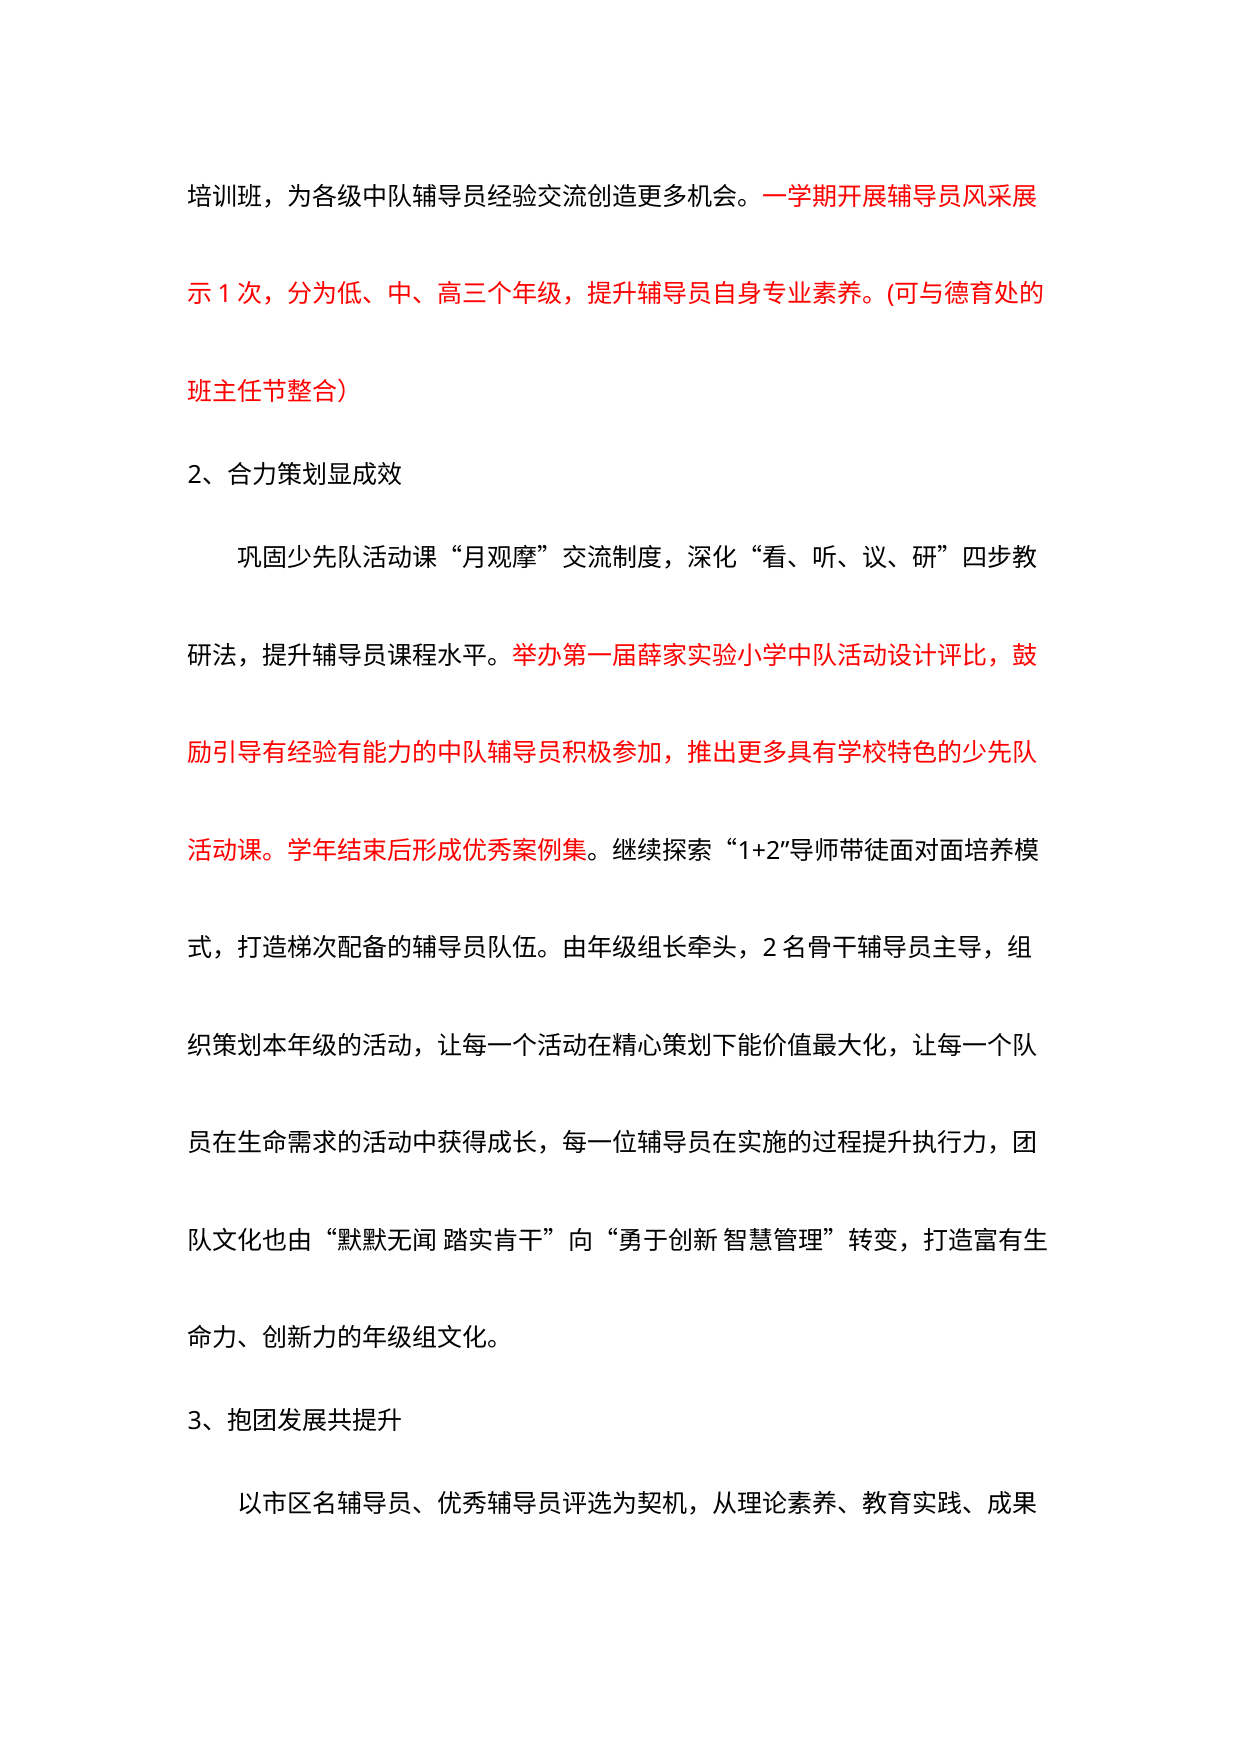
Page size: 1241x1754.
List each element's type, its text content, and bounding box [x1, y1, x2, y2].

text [187, 1469, 1053, 1534]
text 3、抱团发展共提升 [187, 1386, 1053, 1451]
text 巩固少先队活动课“月观摩”交流制度，深化“看、听、议、研”四步教研法，提升辅导员课程水平。举办第一届薛家实验小学中队活动设计评比，鼓励引导有经验有能力的中队辅导员积极参加，推出更多具有学校特色的少先队活动课。学年结束后形成优秀案例集。继续探索“1+2”导师带徒面对面培养模式，打造梯次配备的辅导员队伍。由年级组长牵头，2名骨干辅导员主导，组织策划本年级的活动，让每一个活动在精心策划下能价值最大化，让每一个队员在生命需求的活动中获得成长，每一位辅导员在实施的过程提升执行力，团队文化也由“默默无闻 踏实肯干”向“勇于创新 智慧管理”转变，打造富有生命力、创新力的年级组文化。 [187, 523, 1053, 1368]
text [187, 162, 1053, 422]
text 2、合力策划显成效 [187, 440, 1053, 505]
